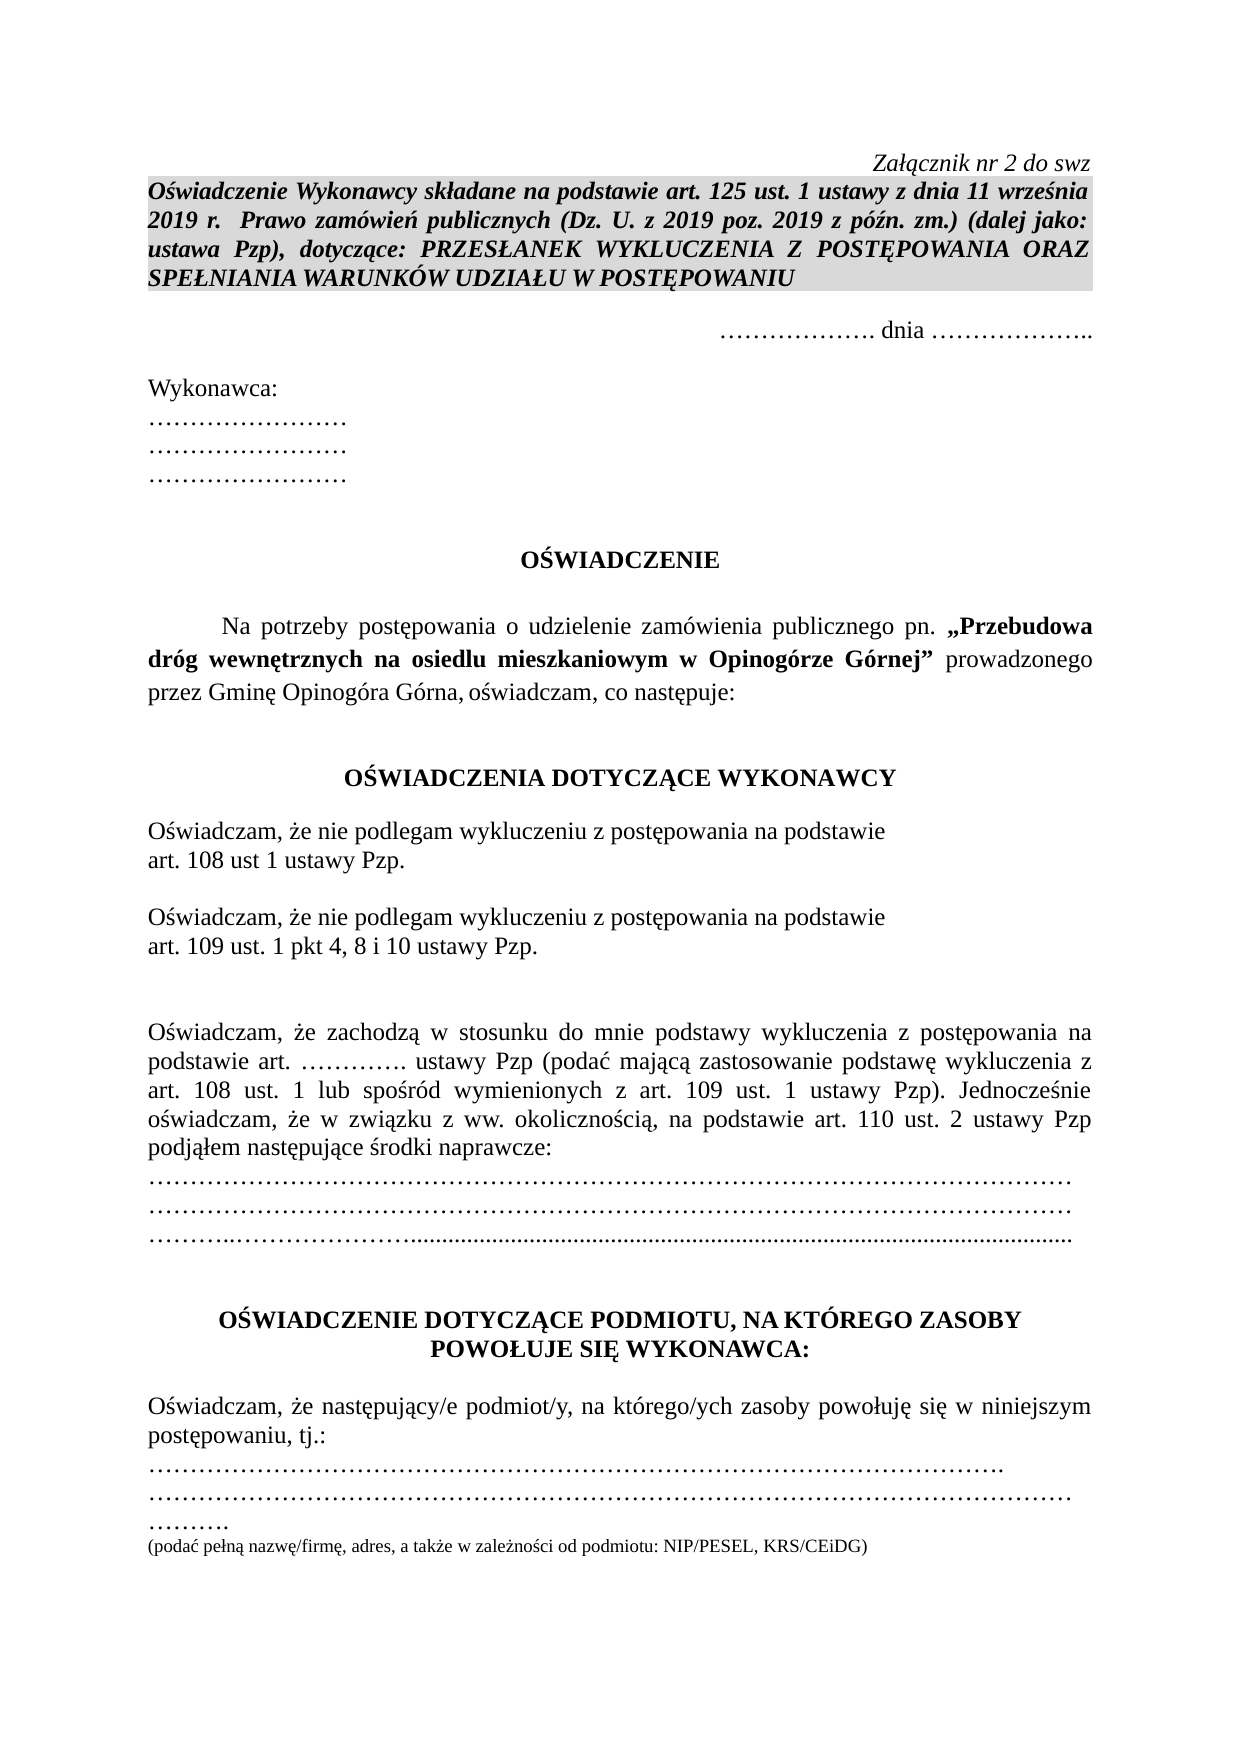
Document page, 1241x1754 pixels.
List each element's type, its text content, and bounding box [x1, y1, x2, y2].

text …………………… [148, 402, 1093, 430]
text Na potrzeby postępowania o udzielenie zamówienia publicznego pn. „Przebudowa dróg wewnętrznych na osiedlu mieszkaniowym w Opinogórze Górnej” prowadzonego przez Gminę Opinogóra Górna, oświadczam, co następuje: [148, 611, 1093, 706]
text (podać pełną nazwę/firmę, adres, a także w zależności od podmiotu: NIP/PESEL, KRS/CEiDG) [148, 1535, 1093, 1556]
text Załącznik nr 2 do swz [148, 148, 1093, 176]
text Oświadczenie Wykonawcy składane na podstawie art. 125 ust. 1 ustawy z dnia 11 września 2019 r. Prawo zamówień publicznych (Dz. U. z 2019 poz. 2019 z późn. zm.) (dalej jako: ustawa Pzp), dotyczące: PRZESŁANEK WYKLUCZENIA Z POSTĘPOWANIA ORAZ SPEŁNIANIA WARUNKÓW UDZIAŁU W POSTĘPOWANIU [148, 176, 1093, 291]
text Oświadczam, że nie podlegam wykluczeniu z postępowania na podstawie [148, 816, 1093, 845]
text ………………. dnia ……………….. [579, 315, 1093, 344]
text Oświadczam, że następujący/e podmiot/y, na którego/ych zasoby powołuję się w niniejszym postępowaniu, tj.: [148, 1391, 1093, 1449]
text OŚWIADCZENIE [148, 545, 1093, 574]
text Oświadczam, że zachodzą w stosunku do mnie podstawy wykluczenia z postępowania na podstawie art. …………. ustawy Pzp (podać mającą zastosowanie podstawę wykluczenia z art. 108 ust. 1 lub spośród wymienionych z art. 109 ust. 1 ustawy Pzp). Jednocześnie oświadczam, że w związku z ww. okolicznością, na podstawie art. 110 ust. 2 ustawy Pzp podjąłem następujące środki naprawcze: [148, 1017, 1093, 1161]
text …………………… [148, 430, 1093, 459]
text Wykonawca: [148, 373, 1093, 402]
text …………………… [148, 459, 1093, 488]
text OŚWIADCZENIA DOTYCZĄCE WYKONAWCY [148, 763, 1093, 792]
text Oświadczam, że nie podlegam wykluczeniu z postępowania na podstawie [148, 902, 1093, 931]
text ……………………………………………………………………………………………………………………………………………………………………………………………………………..………………….......................................................................................................... [148, 1161, 1093, 1247]
text ………………………………………………………………………………………….…………………………………………………………………………………………………………. [148, 1449, 1093, 1535]
text OŚWIADCZENIE DOTYCZĄCE PODMIOTU, NA KTÓREGO ZASOBY POWOŁUJE SIĘ WYKONAWCA: [148, 1305, 1093, 1362]
text art. 109 ust. 1 pkt 4, 8 i 10 ustawy Pzp. [148, 931, 1093, 960]
text art. 108 ust 1 ustawy Pzp. [148, 845, 1093, 874]
